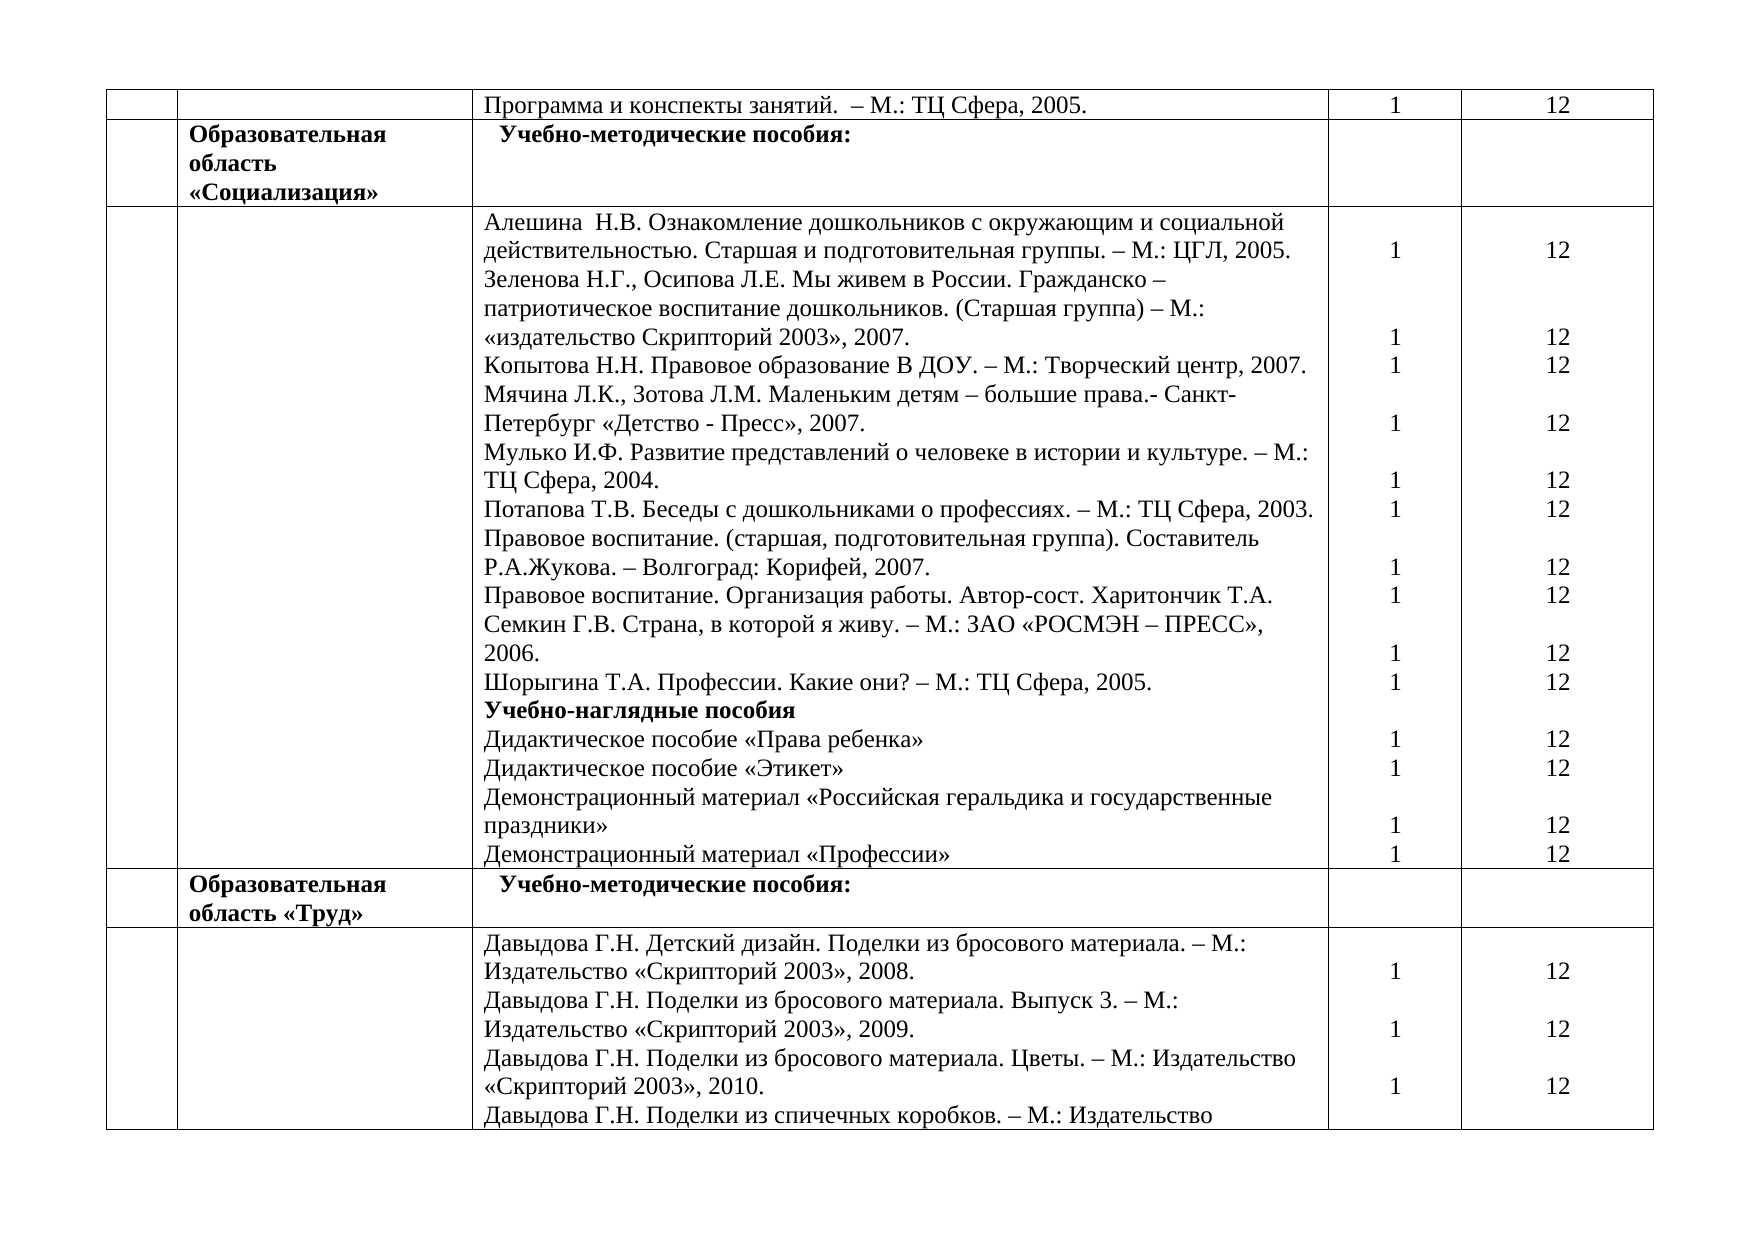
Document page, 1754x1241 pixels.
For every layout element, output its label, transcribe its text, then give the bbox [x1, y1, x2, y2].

table_cell [107, 928, 177, 1129]
table_cell Алешина Н.В. Ознакомление дошкольников с окружающим и социальной действительностью. Старшая и подготовительная группы. – М.: ЦГЛ, 2005. Зеленова Н.Г., Осипова Л.Е. Мы живем в России. Гражданско – патриотическое воспитание дошкольников. (Старшая группа) – М.: «издательство Скрипторий 2003», 2007. Копытова Н.Н. Правовое образование В ДОУ. – М.: Творческий центр, 2007. Мячина Л.К., Зотова Л.М. Маленьким детям – большие права.- Санкт-Петербург «Детство - Пресс», 2007. Мулько И.Ф. Развитие представлений о человеке в истории и культуре. – М.: ТЦ Сфера, 2004. Потапова Т.В. Беседы с дошкольниками о профессиях. – М.: ТЦ Сфера, 2003. Правовое воспитание. (старшая, подготовительная группа). Составитель Р.А.Жукова. – Волгоград: Корифей, 2007. Правовое воспитание. Организация работы. Автор-сост. Харитончик Т.А. Семкин Г.В. Страна, в которой я живу. – М.: ЗАО «РОСМЭН – ПРЕСС», 2006. Шорыгина Т.А. Профессии. Какие они? – М.: ТЦ Сфера, 2005. Учебно-наглядные пособия Дидактическое пособие «Права ребенка» Дидактическое пособие «Этикет» Демонстрационный материал «Российская геральдика и государственные праздники» Демонстрационный материал «Профессии» [473, 207, 1328, 868]
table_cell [473, 928, 1328, 1129]
table_cell [107, 120, 177, 206]
table_cell Учебно-методические пособия: [473, 869, 1328, 927]
table_cell [107, 869, 177, 927]
table_cell Учебно-методические пособия: [473, 120, 1328, 206]
table_cell [1329, 120, 1461, 206]
table_cell Образовательная область «Социализация» [178, 120, 472, 206]
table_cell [1462, 928, 1653, 1129]
table_cell 1 1 1 1 1 1 1 [1329, 928, 1461, 1129]
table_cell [178, 90, 472, 118]
table_cell 1 1 1 1 1 1 1 1 1 1 1 1 1 1 [1329, 207, 1461, 868]
table_cell 1 1 1 1 [1329, 90, 1461, 118]
table_cell [178, 928, 472, 1129]
table_cell [1329, 869, 1461, 927]
table_cell [1462, 869, 1653, 927]
table_cell [107, 207, 177, 868]
table_cell [107, 90, 177, 118]
table_cell 12 12 12 12 12 12 12 12 12 12 12 12 12 12 [1462, 207, 1653, 868]
table_cell [1462, 120, 1653, 206]
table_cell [473, 90, 1328, 118]
table_cell Образовательная область «Труд» [178, 869, 472, 927]
table_cell [178, 207, 472, 868]
table_cell 12 12 12 12 [1462, 90, 1653, 118]
